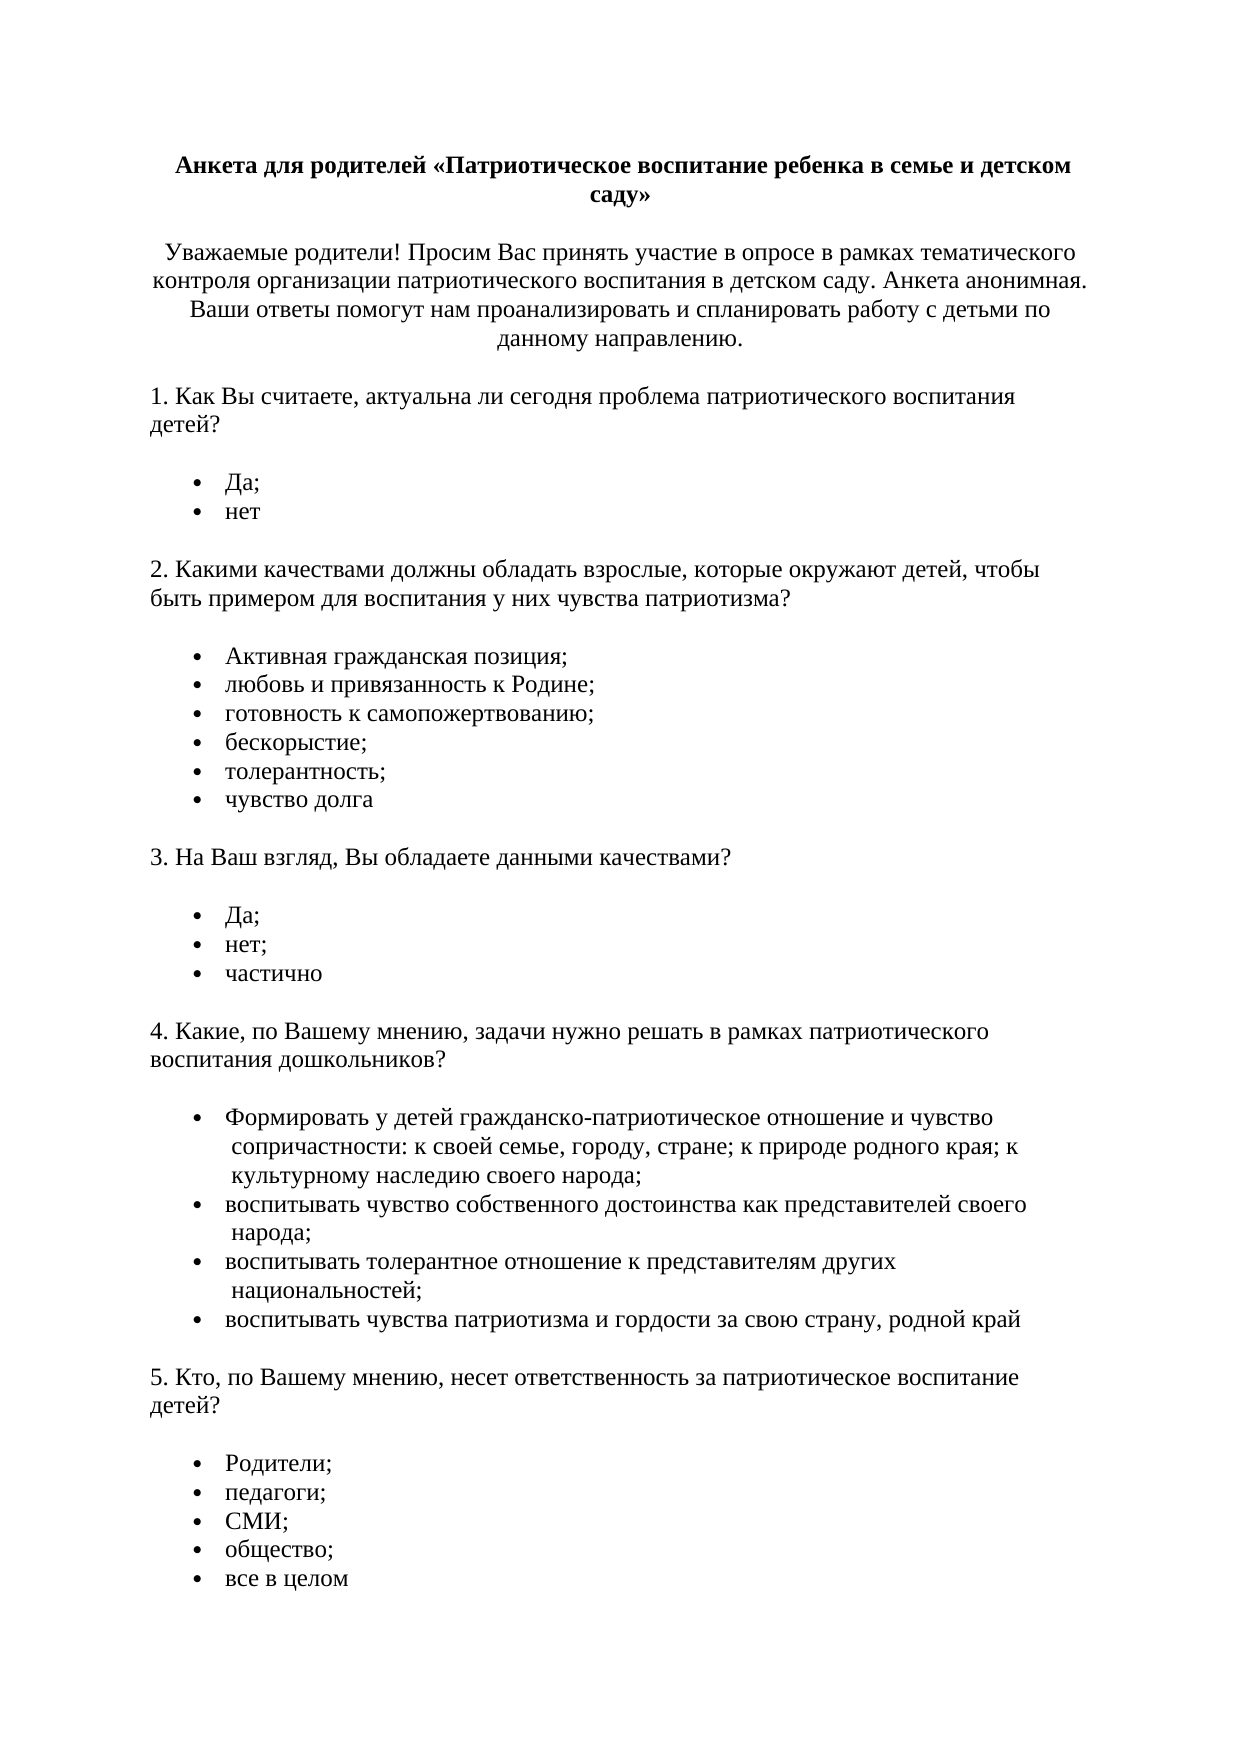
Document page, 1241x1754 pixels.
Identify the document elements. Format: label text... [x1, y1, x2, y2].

list готовность к самопожертвованию; [194, 698, 1071, 727]
list бескорыстие; [194, 727, 1071, 756]
list нет; [194, 929, 1071, 958]
text 2. Какими качествами должны обладать взрослые, которые окружают детей, чтобы быть примером для воспитания у них чувства патриотизма? [150, 554, 1090, 612]
list толерантность; [194, 756, 1071, 784]
list Активная гражданская позиция; [194, 641, 1071, 669]
list общество; [194, 1534, 1071, 1563]
list чувство долга [194, 784, 1071, 813]
list Родители; [194, 1448, 1071, 1477]
list СМИ; [194, 1506, 1071, 1534]
list педагоги; [194, 1477, 1071, 1506]
list Формировать у детей гражданско-патриотическое отношение и чувство сопричастности: к своей семье, городу, стране; к природе родного края; к культурному наследию своего народа; [194, 1102, 1071, 1189]
text Анкета для родителей «Патриотическое воспитание ребенка в семье и детском саду» [150, 150, 1090, 207]
list воспитывать чувства патриотизма и гордости за свою страну, родной край [194, 1304, 1071, 1332]
list любовь и привязанность к Родине; [194, 669, 1071, 698]
list нет [194, 496, 1071, 525]
list воспитывать толерантное отношение к представителям других национальностей; [194, 1246, 1071, 1304]
text Уважаемые родители! Просим Вас принять участие в опросе в рамках тематического контроля организации патриотического воспитания в детском саду. Анкета анонимная. Ваши ответы помогут нам проанализировать и спланировать работу с детьми по данному направлению. [150, 237, 1090, 352]
text 4. Какие, по Вашему мнению, задачи нужно решать в рамках патриотического воспитания дошкольников? [150, 1016, 1090, 1073]
list Да; [194, 900, 1071, 929]
text 3. На Ваш взгляд, Вы обладаете данными качествами? [150, 842, 1090, 871]
list частично [194, 958, 1071, 987]
text 5. Кто, по Вашему мнению, несет ответственность за патриотическое воспитание детей? [150, 1362, 1090, 1419]
list все в целом [194, 1563, 1071, 1592]
list Да; [194, 467, 1071, 496]
text 1. Как Вы считаете, актуальна ли сегодня проблема патриотического воспитания детей? [150, 381, 1090, 438]
list воспитывать чувство собственного достоинства как представителей своего народа; [194, 1189, 1071, 1246]
